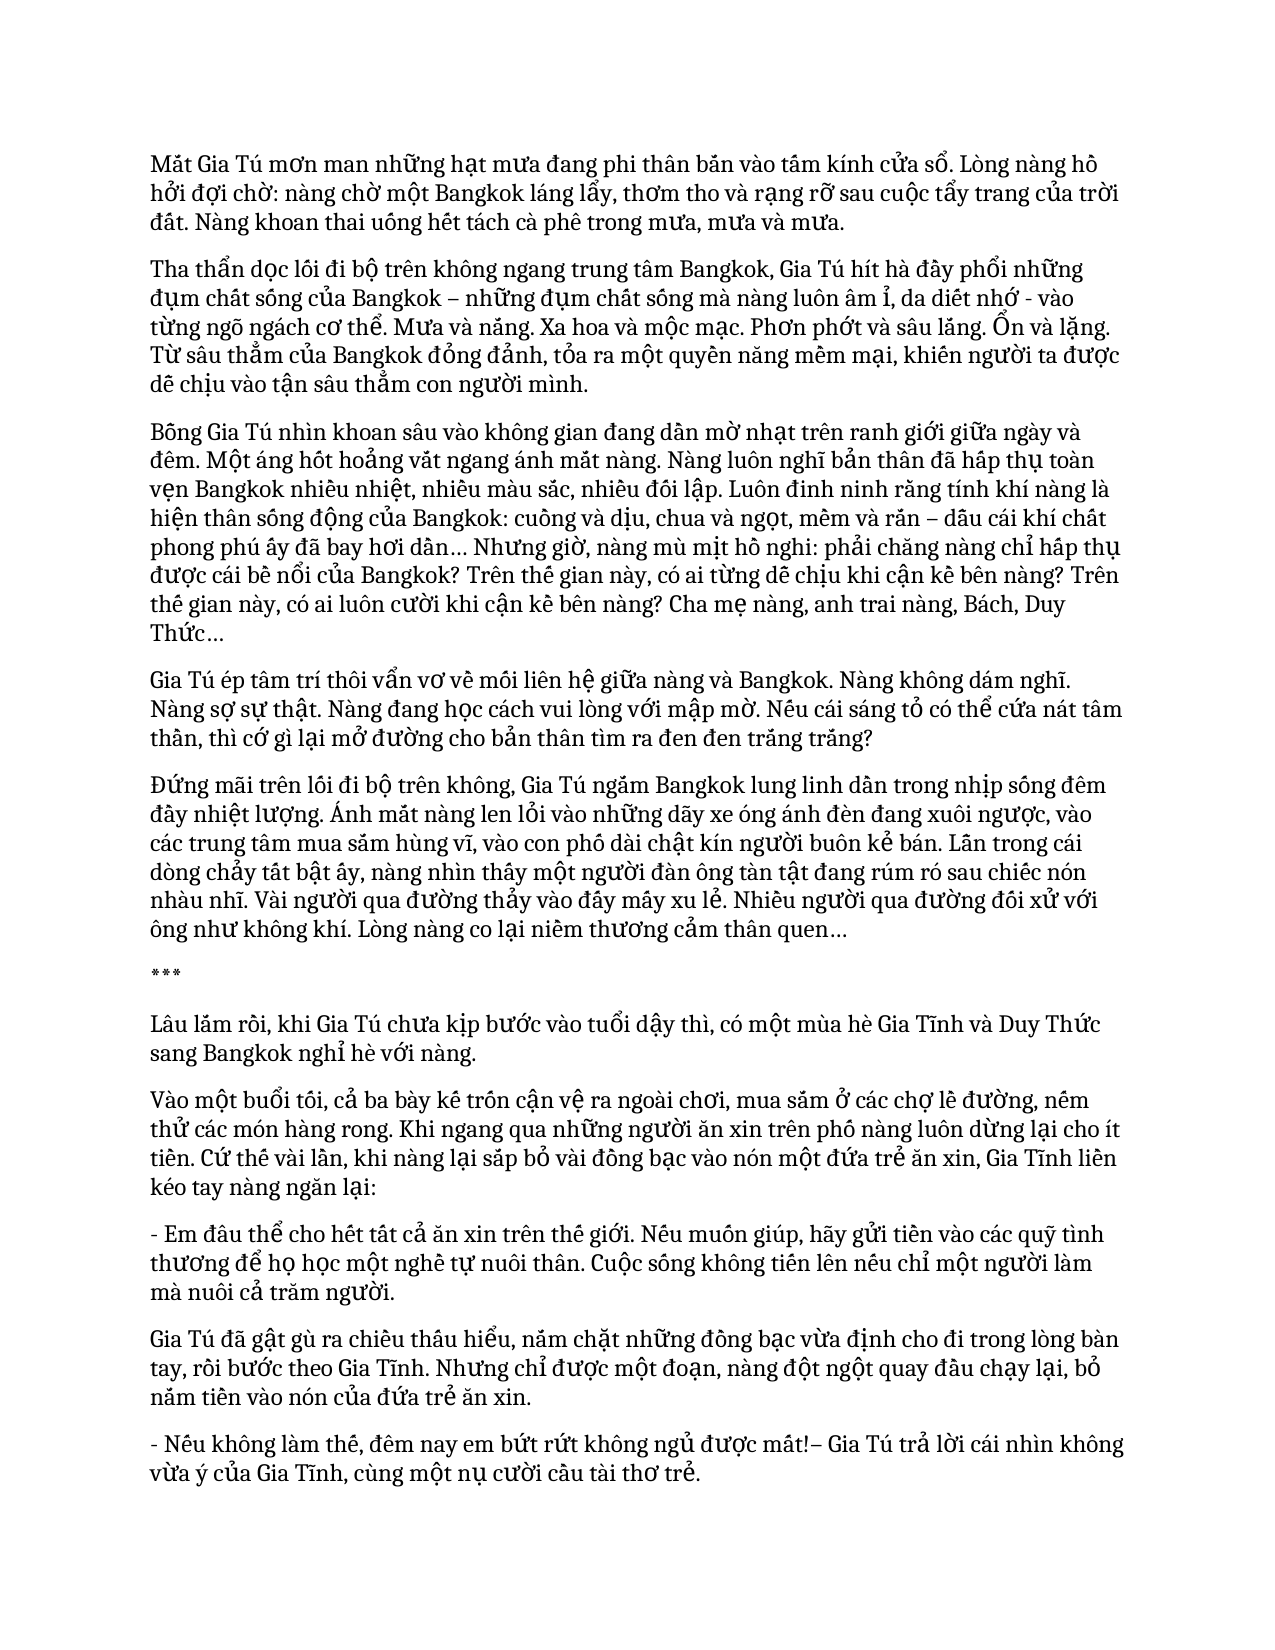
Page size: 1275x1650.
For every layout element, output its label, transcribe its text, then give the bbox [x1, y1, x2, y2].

text *** [150, 962, 1125, 991]
text Vào một buổi tối, cả ba bày kế trốn cận vệ ra ngoài chơi, mua sắm ở các chợ lề đường, nếm thử các món hàng rong. Khi ngang qua những người ăn xin trên phố nàng luôn dừng lại cho ít tiền. Cứ thế vài lần, khi nàng lại sắp bỏ vài đồng bạc vào nón một đứa trẻ ăn xin, Gia Tĩnh liền kéo tay nàng ngăn lại: [150, 1086, 1125, 1201]
text Lâu lắm rồi, khi Gia Tú chưa kịp bước vào tuổi dậy thì, có một mùa hè Gia Tĩnh và Duy Thức sang Bangkok nghỉ hè với nàng. [150, 1010, 1125, 1067]
text Đứng mãi trên lối đi bộ trên không, Gia Tú ngắm Bangkok lung linh dần trong nhịp sống đêm đầy nhiệt lượng. Ánh mắt nàng len lỏi vào những dãy xe óng ánh đèn đang xuôi ngược, vào các trung tâm mua sắm hùng vĩ, vào con phố dài chật kín người buôn kẻ bán. Lẫn trong cái dòng chảy tất bật ấy, nàng nhìn thấy một người đàn ông tàn tật đang rúm ró sau chiếc nón nhàu nhĩ. Vài người qua đường thảy vào đấy mấy xu lẻ. Nhiều người qua đường đối xử với ông như không khí. Lòng nàng co lại niềm thương cảm thân quen… [150, 771, 1125, 944]
text Bỗng Gia Tú nhìn khoan sâu vào không gian đang dần mờ nhạt trên ranh giới giữa ngày và đêm. Một áng hốt hoảng vắt ngang ánh mắt nàng. Nàng luôn nghĩ bản thân đã hấp thụ toàn vẹn Bangkok nhiều nhiệt, nhiều màu sắc, nhiều đối lập. Luôn đinh ninh rằng tính khí nàng là hiện thân sống động của Bangkok: cuồng và dịu, chua và ngọt, mềm và rắn – dẫu cái khí chất phong phú ấy đã bay hơi dần… Nhưng giờ, nàng mù mịt hồ nghi: phải chăng nàng chỉ hấp thụ được cái bề nổi của Bangkok? Trên thế gian này, có ai từng dễ chịu khi cận kề bên nàng? Trên thế gian này, có ai luôn cười khi cận kề bên nàng? Cha mẹ nàng, anh trai nàng, Bách, Duy Thức… [150, 417, 1125, 647]
text - Em đâu thể cho hết tất cả ăn xin trên thế giới. Nếu muốn giúp, hãy gửi tiền vào các quỹ tình thương để họ học một nghề tự nuôi thân. Cuộc sống không tiến lên nếu chỉ một người làm mà nuôi cả trăm người. [150, 1220, 1125, 1306]
text Mắt Gia Tú mơn man những hạt mưa đang phi thân bắn vào tấm kính cửa sổ. Lòng nàng hồ hởi đợi chờ: nàng chờ một Bangkok láng lẩy, thơm tho và rạng rỡ sau cuộc tẩy trang của trời đất. Nàng khoan thai uống hết tách cà phê trong mưa, mưa và mưa. [150, 150, 1125, 236]
text Tha thẩn dọc lối đi bộ trên không ngang trung tâm Bangkok, Gia Tú hít hà đầy phổi những đụm chất sống của Bangkok – những đụm chất sống mà nàng luôn âm ỉ, da diết nhớ - vào từng ngõ ngách cơ thể. Mưa và nắng. Xa hoa và mộc mạc. Phơn phớt và sâu lắng. Ổn và lặng. Từ sâu thẳm của Bangkok đỏng đảnh, tỏa ra một quyền năng mềm mại, khiến người ta được dễ chịu vào tận sâu thẳm con người mình. [150, 255, 1125, 399]
text Gia Tú đã gật gù ra chiều thấu hiểu, nắm chặt những đồng bạc vừa định cho đi trong lòng bàn tay, rồi bước theo Gia Tĩnh. Nhưng chỉ được một đoạn, nàng đột ngột quay đầu chạy lại, bỏ nắm tiền vào nón của đứa trẻ ăn xin. [150, 1325, 1125, 1411]
text Gia Tú ép tâm trí thôi vẩn vơ về mối liên hệ giữa nàng và Bangkok. Nàng không dám nghĩ. Nàng sợ sự thật. Nàng đang học cách vui lòng với mập mờ. Nếu cái sáng tỏ có thể cứa nát tâm thần, thì cớ gì lại mở đường cho bản thân tìm ra đen đen trắng trắng? [150, 666, 1125, 752]
text - Nếu không làm thế, đêm nay em bứt rứt không ngủ được mất!– Gia Tú trả lời cái nhìn không vừa ý của Gia Tĩnh, cùng một nụ cười cầu tài thơ trẻ. [150, 1430, 1125, 1487]
